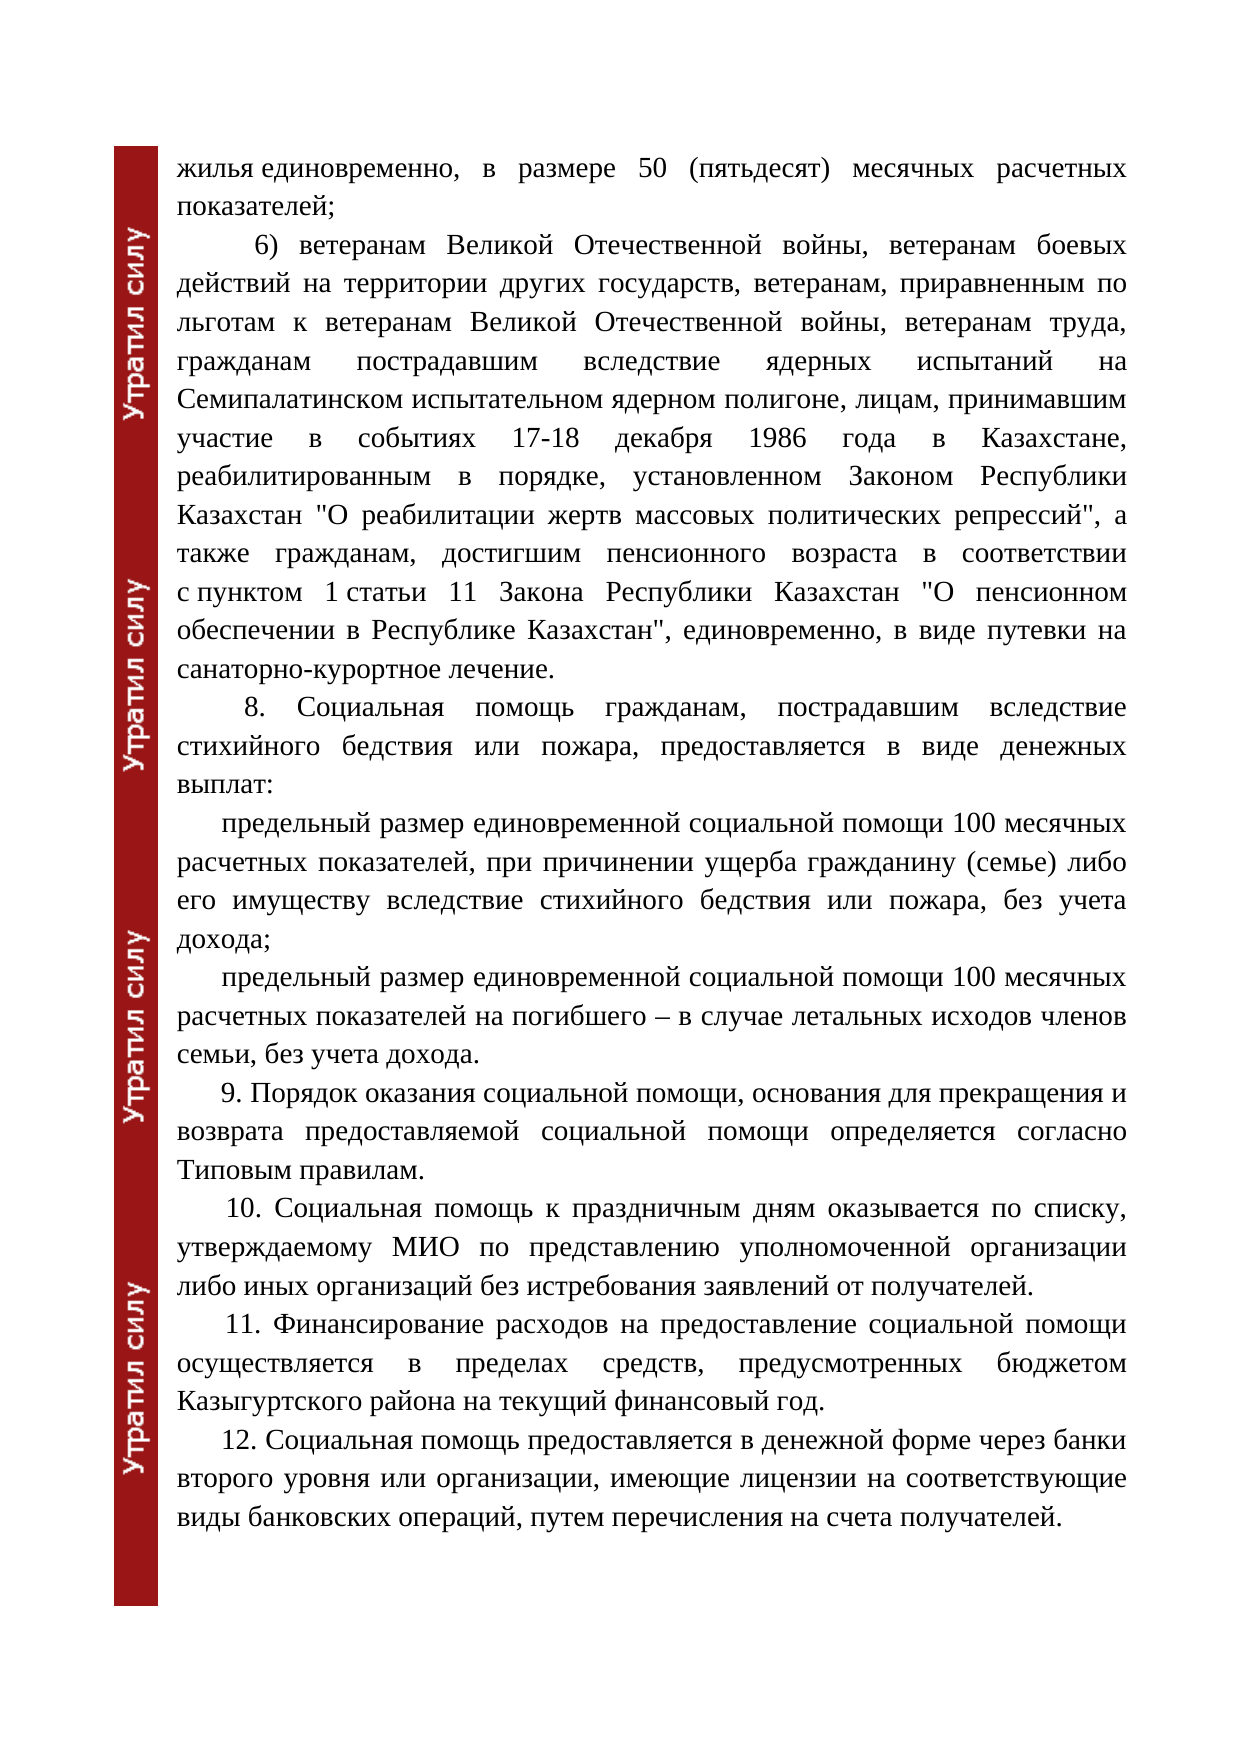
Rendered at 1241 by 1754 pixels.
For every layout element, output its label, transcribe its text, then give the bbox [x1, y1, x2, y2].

text 8. Социальная помощь гражданам, пострадавшим вследствие стихийного бедствия или пожара, предоставляется в виде денежных выплат: [112, 689, 1128, 800]
picture [114, 800, 158, 805]
text 11. Финансирование расходов на предоставление социальной помощи осуществляется в пределах средств, предусмотренных бюджетом Казыгуртского района на текущий финансовый год. [112, 1306, 1128, 1417]
picture [114, 1186, 158, 1191]
text 12. Социальная помощь предоставляется в денежной форме через банки второго уровня или организации, имеющие лицензии на соответствующие виды банковских операций, путем перечисления на счета получателей. [112, 1422, 1128, 1532]
picture [114, 1417, 158, 1422]
picture [114, 1532, 158, 1606]
picture [114, 222, 158, 227]
text предельный размер единовременной социальной помощи 100 месячных расчетных показателей, при причинении ущерба гражданину (семье) либо его имуществу вследствие стихийного бедствия или пожара, без учета дохода; [112, 805, 1128, 954]
picture [114, 954, 158, 959]
text 6) ветеранам Великой Отечественной войны, ветеранам боевых действий на территории других государств, ветеранам, приравненным по льготам к ветеранам Великой Отечественной войны, ветеранам труда, гражданам пострадавшим вследствие ядерных испытаний на Семипалатинском испытательном ядерном полигоне, лицам, принимавшим участие в событиях 17-18 декабря 1986 года в Казахстане, реабилитированным в порядке, установленном Законом Республики Казахстан "О реабилитации жертв массовых политических репрессий", а также гражданам, достигшим пенсионного возраста в соответствии с пунктом 1 статьи 11 Закона Республики Казахстан "О пенсионном обеспечении в Республике Казахстан", единовременно, в виде путевки на санаторно-курортное лечение. [112, 227, 1128, 684]
text 9. Порядок оказания социальной помощи, основания для прекращения и возврата предоставляемой социальной помощи определяется согласно Типовым правилам. [112, 1075, 1128, 1186]
text 10. Социальная помощь к праздничным дням оказывается по списку, утверждаемому МИО по представлению уполномоченной организации либо иных организаций без истребования заявлений от получателей. [112, 1191, 1128, 1301]
picture [114, 684, 158, 689]
picture [114, 1070, 158, 1075]
picture [114, 146, 158, 150]
text предельный размер единовременной социальной помощи 100 месячных расчетных показателей на погибшего – в случае летальных исходов членов семьи, без учета дохода. [112, 959, 1128, 1070]
picture [114, 1301, 158, 1306]
